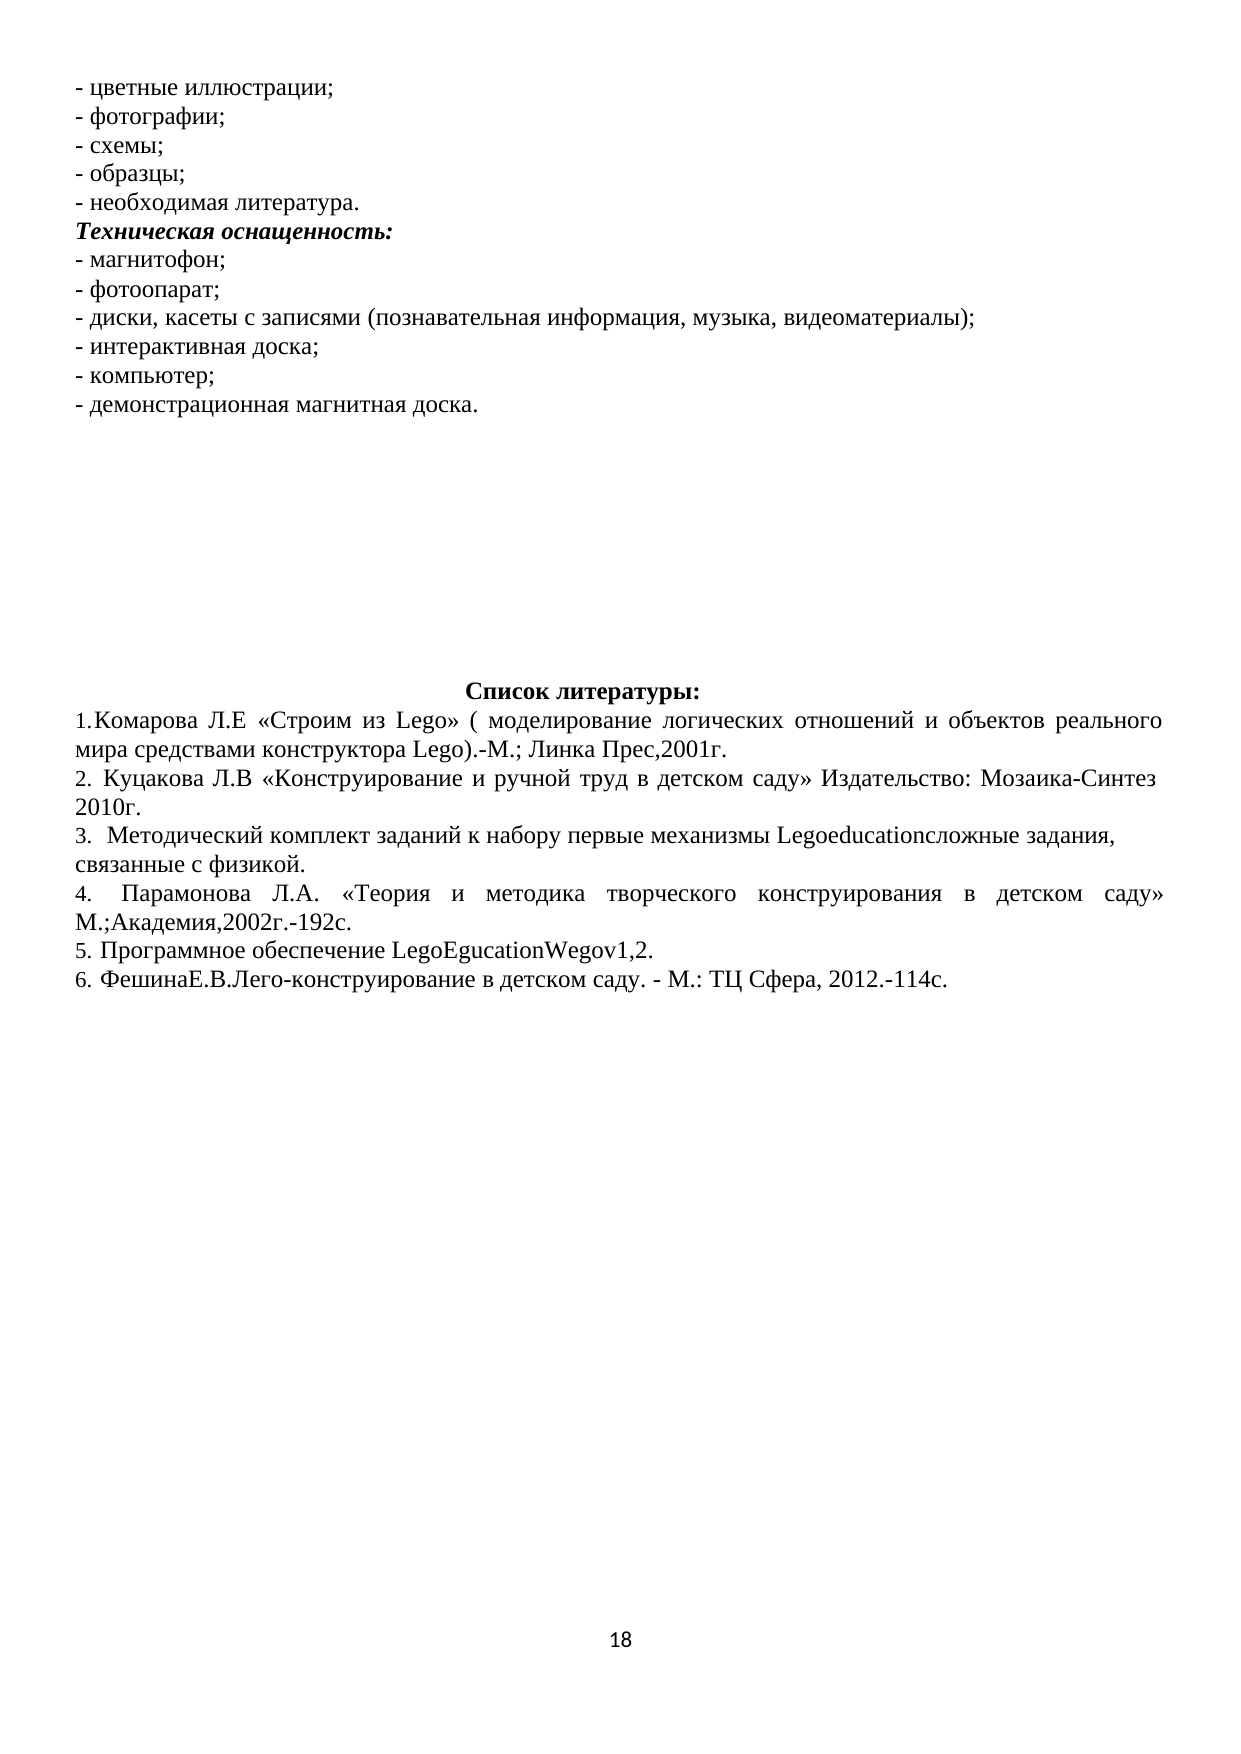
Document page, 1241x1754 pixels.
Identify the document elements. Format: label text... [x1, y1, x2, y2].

list магнитофон; [75, 245, 1240, 274]
list цветные иллюстрации; [75, 72, 1240, 101]
list Парамонова Л.А. «Теория и методика творческого конструирования в детском саду» М.;Академия,2002г.-192с. [75, 878, 1165, 935]
list интерактивная доска; [75, 331, 1240, 360]
list необходимая литература. [75, 187, 1240, 216]
list ФешинаЕ.В.Лего-конструирование в детском саду. - М.: ТЦ Сфера, 2012.-114с. [75, 964, 1240, 993]
list фотоопарат; [75, 274, 1240, 302]
list Методический комплект заданий к набору первые механизмы Legoeducationсложные задания, связанные с физикой. [75, 820, 1165, 878]
list Программное обеспечение LegoEgucationWegov1,2. [75, 935, 1240, 964]
list Куцакова Л.В «Конструирование и ручной труд в детском саду» Издательство: Мозаика-Синтез 2010г. [75, 763, 1166, 820]
text Список литературы: [465, 677, 1240, 705]
list диски, касеты с записями (познавательная информация, музыка, видеоматериалы); [75, 302, 1240, 331]
list демонстрационная магнитная доска. [75, 389, 1240, 417]
list образцы; [75, 158, 1240, 187]
list фотографии; [75, 101, 1240, 130]
list схемы; [75, 130, 1240, 158]
list компьютер; [75, 360, 1240, 389]
subtitle Техническая оснащенность: [75, 217, 1240, 245]
list Комарова Л.Е «Строим из Lego» ( моделирование логических отношений и объектов реального мира средствами конструктора Lego).-М.; Линка Прес,2001г. [75, 705, 1165, 763]
